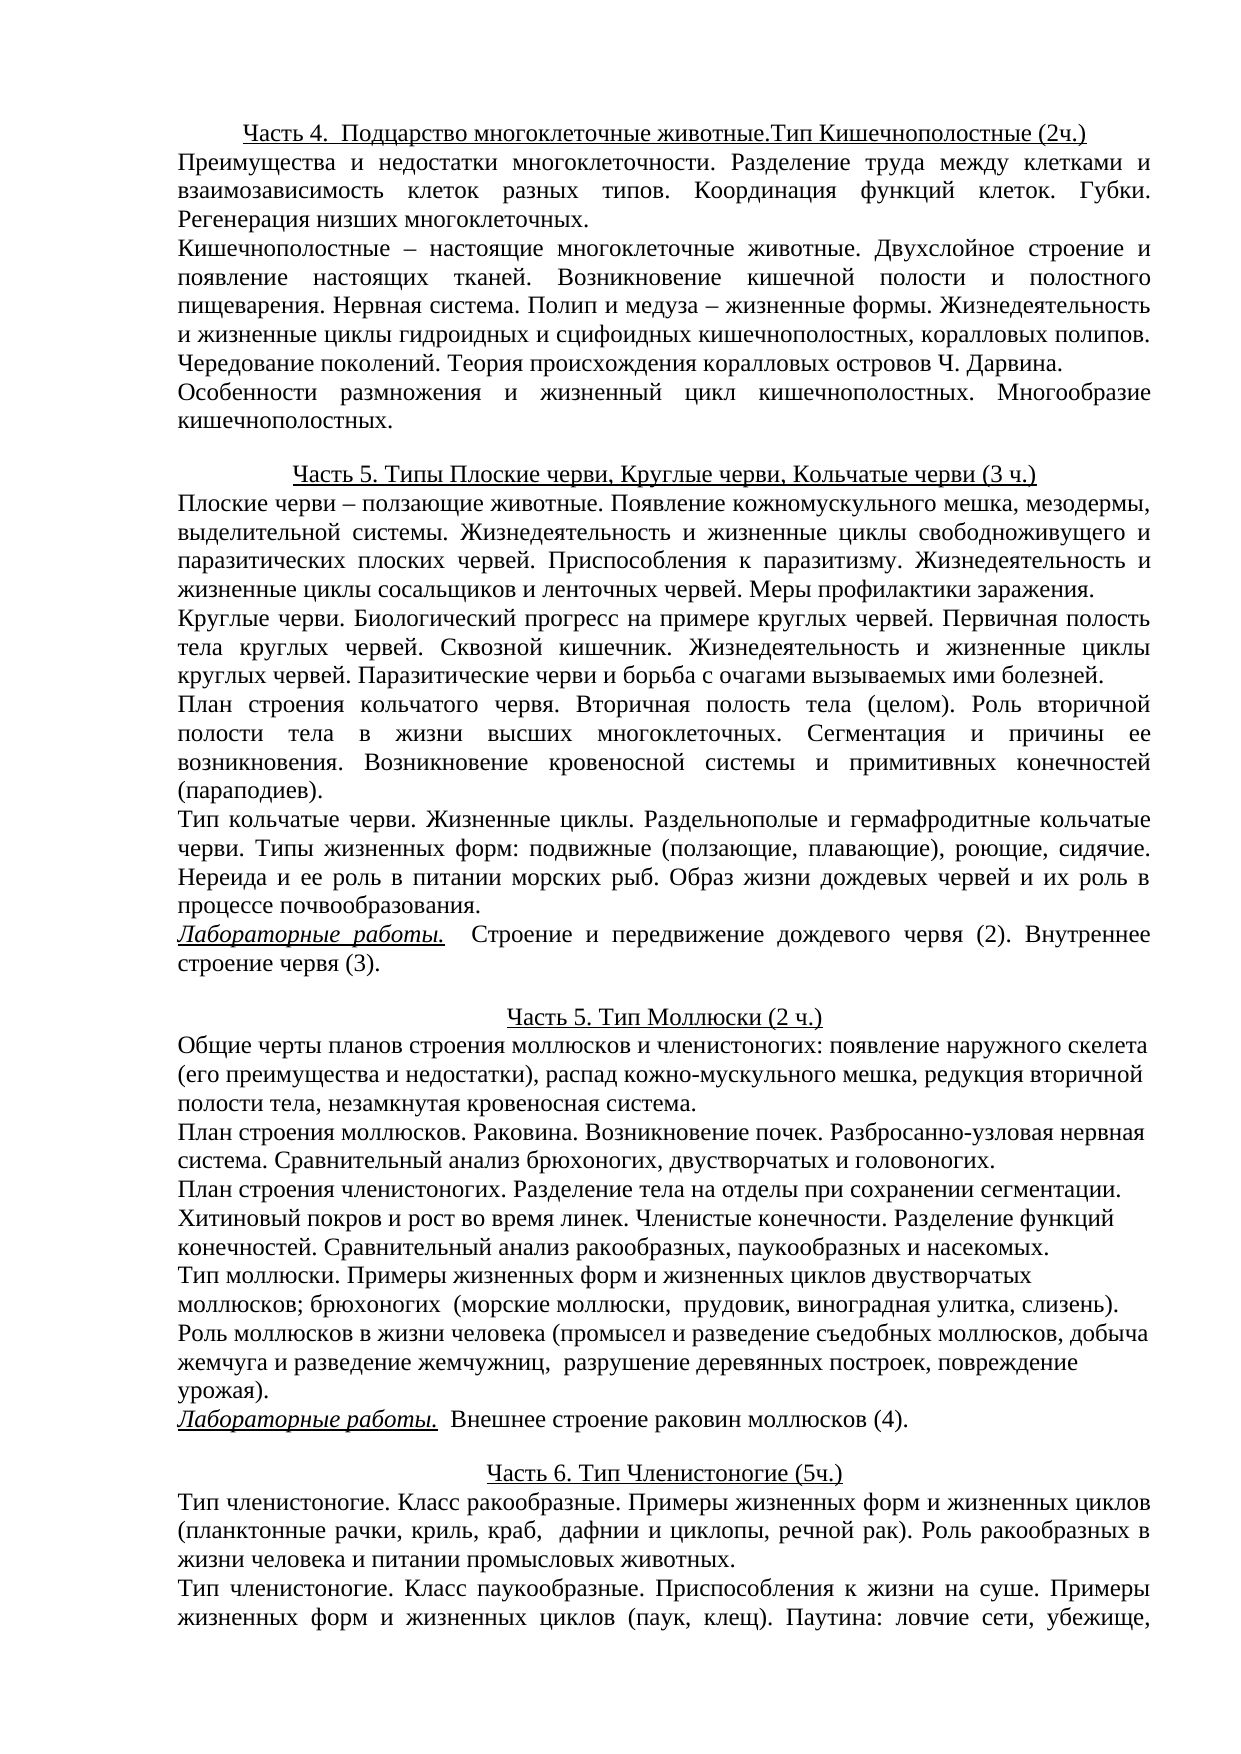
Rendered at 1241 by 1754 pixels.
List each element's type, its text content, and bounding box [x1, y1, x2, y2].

text Тип моллюски. Примеры жизненных форм и жизненных циклов двустворчатых моллюсков; брюхоногих (морские моллюски, прудовик, виноградная улитка, слизень). Роль моллюсков в жизни человека (промысел и разведение съедобных моллюсков, добыча жемчуга и разведение жемчужниц, разрушение деревянных построек, повреждение урожая). [177, 1261, 1152, 1404]
text Лабораторные работы. Строение и передвижение дождевого червя (2). Внутреннее строение червя (3). [177, 919, 1152, 977]
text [177, 1573, 1152, 1631]
text Особенности размножения и жизненный цикл кишечнополостных. Многообразие кишечнополостных. [177, 377, 1152, 434]
text Круглые черви. Биологический прогресс на примере круглых червей. Первичная полость тела круглых червей. Сквозной кишечник. Жизнедеятельность и жизненные циклы круглых червей. Паразитические черви и борьба с очагами вызываемых ими болезней. [177, 603, 1152, 689]
text Часть 5. Тип Моллюски (2 ч.) [177, 1002, 1152, 1031]
text Тип кольчатые черви. Жизненные циклы. Раздельнополые и гермафродитные кольчатые черви. Типы жизненных форм: подвижные (ползающие, плавающие), роющие, сидячие. Нереида и ее роль в питании морских рыб. Образ жизни дождевых червей и их роль в процессе почвообразования. [177, 804, 1152, 919]
text Тип членистоногие. Класс ракообразные. Примеры жизненных форм и жизненных циклов (планктонные рачки, криль, краб, дафнии и циклопы, речной рак). Роль ракообразных в жизни человека и питании промысловых животных. [177, 1487, 1152, 1573]
text План строения кольчатого червя. Вторичная полость тела (целом). Роль вторичной полости тела в жизни высших многоклеточных. Сегментация и причины ее возникновения. Возникновение кровеносной системы и примитивных конечностей (параподиев). [177, 689, 1152, 804]
text Плоские черви – ползающие животные. Появление кожномускульного мешка, мезодермы, выделительной системы. Жизнедеятельность и жизненные циклы свободноживущего и паразитических плоских червей. Приспособления к паразитизму. Жизнедеятельность и жизненные циклы сосальщиков и ленточных червей. Меры профилактики заражения. [177, 488, 1152, 603]
text Часть 6. Тип Членистоногие (5ч.) [177, 1458, 1152, 1487]
text Общие черты планов строения моллюсков и членистоногих: появление наружного скелета (его преимущества и недостатки), распад кожно-мускульного мешка, редукция вторичной полости тела, незамкнутая кровеносная система. [177, 1031, 1152, 1117]
text План строения членистоногих. Разделение тела на отделы при сохранении сегментации. Хитиновый покров и рост во время линек. Членистые конечности. Разделение функций конечностей. Сравнительный анализ ракообразных, паукообразных и насекомых. [177, 1174, 1152, 1261]
text Часть 5. Типы Плоские черви, Круглые черви, Кольчатые черви (3 ч.) [177, 459, 1152, 488]
text Лабораторные работы. Внешнее строение раковин моллюсков (4). [177, 1404, 1152, 1433]
text Часть 4. Подцарство многоклеточные животные.Тип Кишечнополостные (2ч.) [177, 118, 1152, 147]
text Кишечнополостные – настоящие многоклеточные животные. Двухслойное строение и появление настоящих тканей. Возникновение кишечной полости и полостного пищеварения. Нервная система. Полип и медуза – жизненные формы. Жизнедеятельность и жизненные циклы гидроидных и сцифоидных кишечнополостных, коралловых полипов. Чередование поколений. Теория происхождения коралловых островов Ч. Дарвина. [177, 233, 1152, 377]
text Преимущества и недостатки многоклеточности. Разделение труда между клетками и взаимозависимость клеток разных типов. Координация функций клеток. Губки. Регенерация низших многоклеточных. [177, 147, 1152, 233]
text План строения моллюсков. Раковина. Возникновение почек. Разбросанно-узловая нервная система. Сравнительный анализ брюхоногих, двустворчатых и головоногих. [177, 1117, 1152, 1174]
